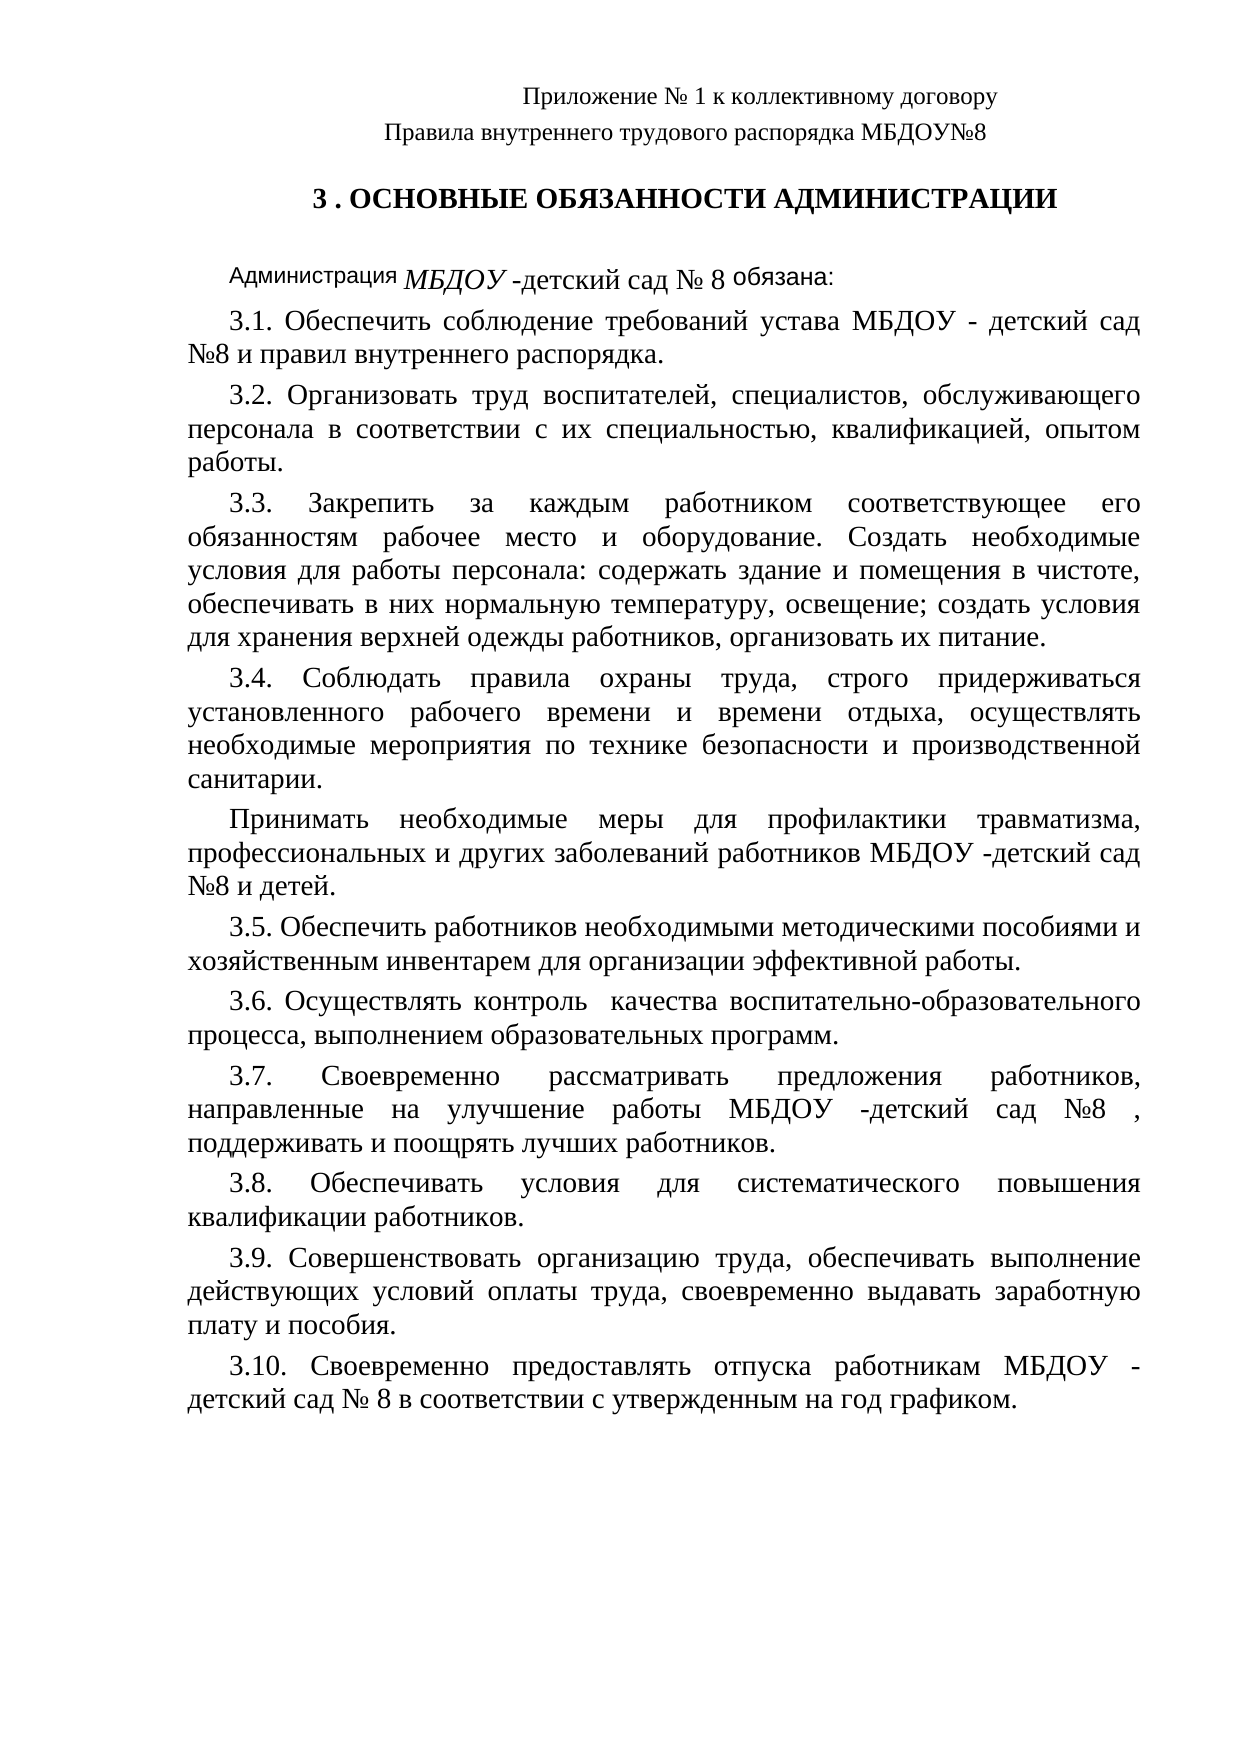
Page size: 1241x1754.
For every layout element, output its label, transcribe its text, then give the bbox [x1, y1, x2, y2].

text 3 . ОСНОВНЫЕ ОБЯЗАННОСТИ АДМИНИСТРАЦИИ [187, 181, 1141, 214]
text 3.2. Организовать труд воспитателей, специалистов, обслуживающего персонала в соответствии с их специальностью, квалификацией, опытом работы. [187, 377, 1141, 478]
text 3.9. Совершенствовать организацию труда, обеспечивать выполнение действующих условий оплаты труда, своевременно выдавать заработную плату и пособия. [187, 1240, 1141, 1341]
text 3.1. Обеспечить соблюдение требований устава МБДОУ - детский сад №8 и правил внутреннего распорядка. [187, 303, 1141, 370]
text 3.4. Соблюдать правила охраны труда, строго придерживаться установленного рабочего времени и времени отдыха, осуществлять необходимые мероприятия по технике безопасности и производственной санитарии. [187, 660, 1141, 794]
text Принимать необходимые меры для профилактики травматизма, профессиональных и других заболеваний работников МБДОУ -детский сад №8 и детей. [187, 801, 1141, 902]
text 3.7. Своевременно рассматривать предложения работников, направленные на улучшение работы МБДОУ -детский сад №8 , поддерживать и поощрять лучших работников. [187, 1058, 1141, 1158]
text 3.6. Осуществлять контроль качества воспитательно-образовательного процесса, выполнением образовательных программ. [187, 983, 1141, 1051]
text 3.10. Своевременно предоставлять отпуска работникам МБДОУ -детский сад № 8 в соответствии с утвержденным на год графиком. [187, 1348, 1141, 1415]
text 3.5. Обеспечить работников необходимыми методическими пособиями и хозяйственным инвентарем для организации эффективной работы. [187, 909, 1141, 976]
text Администрация МБДОУ -детский сад № 8 обязана: [187, 262, 1141, 296]
text 3.3. Закрепить за каждым работником соответствующее его обязанностям рабочее место и оборудование. Создать необходимые условия для работы персонала: содержать здание и помещения в чистоте, обеспечивать в них нормальную температуру, освещение; создать условия для хранения верхней одежды работников, организовать их питание. [187, 485, 1141, 653]
text 3.8. Обеспечивать условия для систематического повышения квалификации работников. [187, 1166, 1141, 1233]
